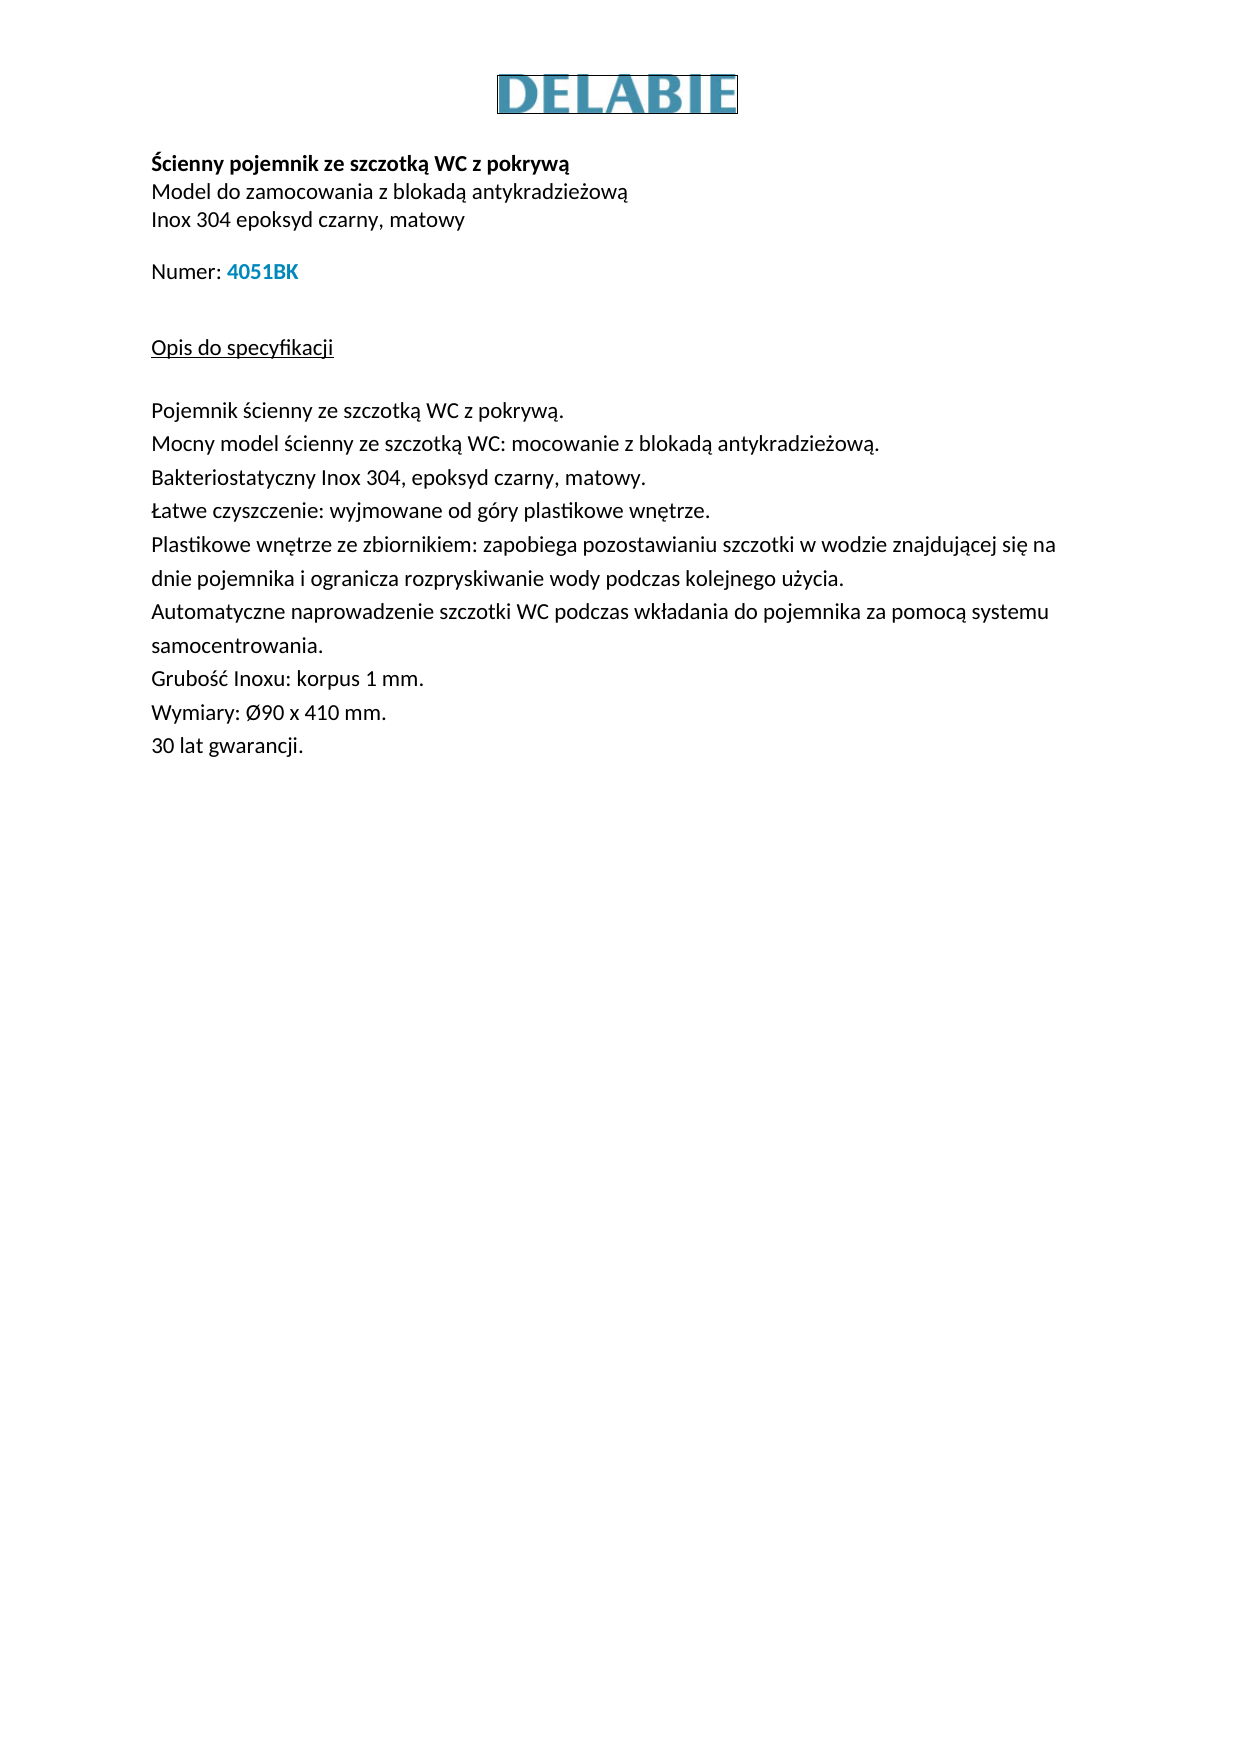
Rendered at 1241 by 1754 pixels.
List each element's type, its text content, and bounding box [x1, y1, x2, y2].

text Plastikowe wnętrze ze zbiornikiem: zapobiega pozostawianiu szczotki w wodzie znajdującej się na dnie pojemnika i ogranicza rozpryskiwanie wody podczas kolejnego użycia. [151, 530, 1084, 592]
text Grubość Inoxu: korpus 1 mm. [151, 664, 1084, 692]
text Pojemnik ścienny ze szczotką WC z pokrywą. [151, 396, 1084, 424]
text Bakteriostatyczny Inox 304, epoksyd czarny, matowy. [151, 463, 1084, 491]
text Numer: 4051BK [151, 257, 1084, 285]
text Inox 304 epoksyd czarny, matowy [151, 205, 1084, 233]
text Wymiary: Ø90 x 410 mm. [151, 698, 1084, 726]
text Model do zamocowania z blokadą antykradzieżową [151, 177, 1084, 205]
text Mocny model ścienny ze szczotką WC: mocowanie z blokadą antykradzieżową. [151, 429, 1084, 458]
text Automatyczne naprowadzenie szczotki WC podczas wkładania do pojemnika za pomocą systemu samocentrowania. [151, 597, 1084, 659]
text Łatwe czyszczenie: wyjmowane od góry plastikowe wnętrze. [151, 497, 1084, 525]
picture [498, 76, 737, 113]
text 30 lat gwarancji. [151, 731, 1084, 759]
text Opis do specyfikacji [151, 333, 1084, 361]
text Ścienny pojemnik ze szczotką WC z pokrywą [151, 149, 1084, 177]
